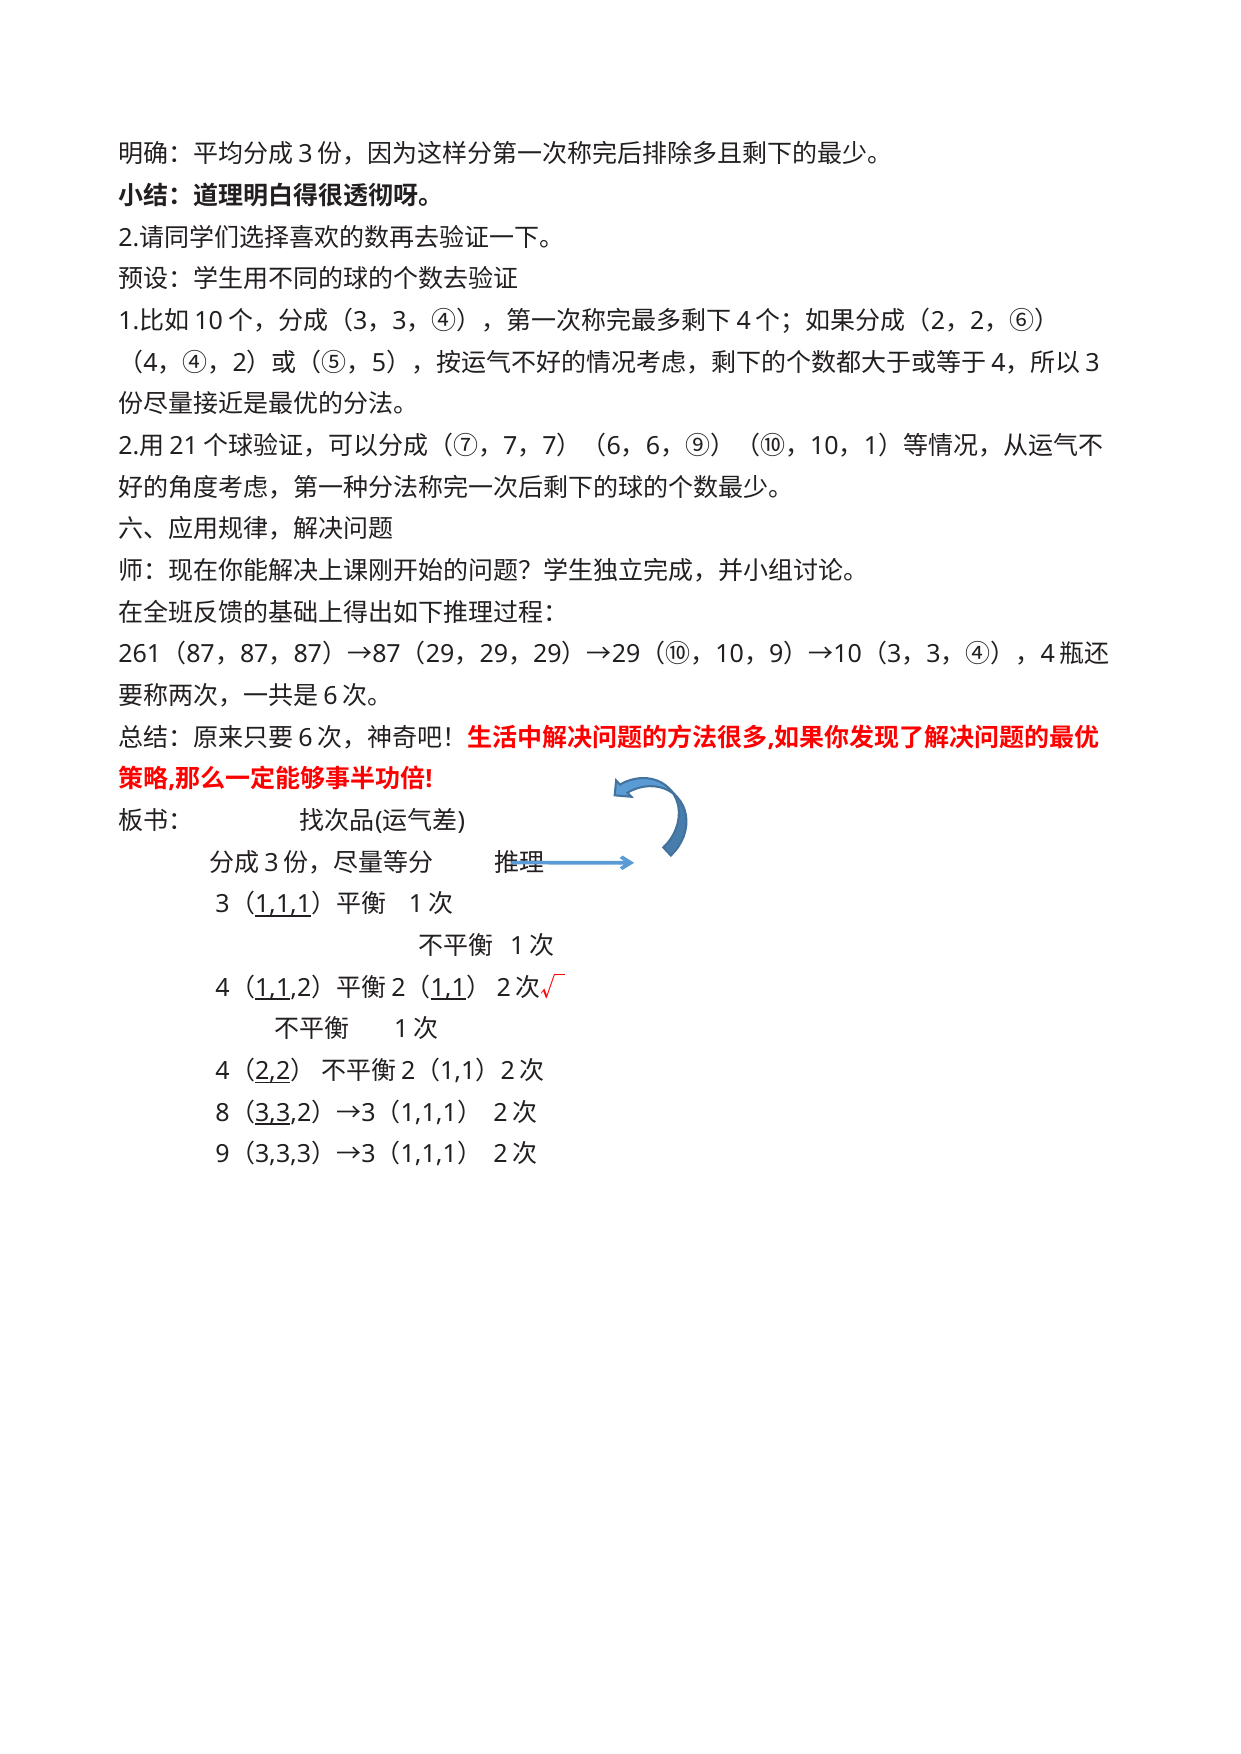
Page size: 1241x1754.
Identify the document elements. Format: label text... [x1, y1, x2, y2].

text 9（3,3,3）→3（1,1,1） 2次 [118, 1129, 1122, 1171]
text 1.比如10个，分成（3，3，④），第一次称完最多剩下4个；如果分成（2，2，⑥）（4，④，2）或（⑤，5），按运气不好的情况考虑，剩下的个数都大于或等于4，所以3份尽量接近是最优的分法。 [118, 296, 1122, 421]
text 小结：道理明白得很透彻呀。 [118, 171, 1122, 213]
text 明确：平均分成3份，因为这样分第一次称完后排除多且剩下的最少。 [118, 129, 1109, 171]
text 在全班反馈的基础上得出如下推理过程： [118, 588, 1122, 629]
text 总结：原来只要6次，神奇吧！生活中解决问题的方法很多,如果你发现了解决问题的最优策略,那么一定能够事半功倍! [118, 713, 1122, 796]
text 2.用21个球验证，可以分成（⑦，7，7）（6，6，⑨）（⑩，10，1）等情况，从运气不好的角度考虑，第一种分法称完一次后剩下的球的个数最少。 [118, 421, 1122, 504]
text 板书： 找次品(运气差) [679, 796, 1122, 838]
text 板书： 找次品(运气差) [118, 796, 677, 838]
text 分成3份，尽量等分 推理 [118, 838, 1122, 879]
text 师：现在你能解决上课刚开始的问题？学生独立完成，并小组讨论。 [118, 546, 1122, 588]
text 2.请同学们选择喜欢的数再去验证一下。 [118, 213, 1109, 254]
text 4（1,1,2）平衡2（1,1） 2次√ [118, 963, 1122, 1004]
text 预设：学生用不同的球的个数去验证 [118, 254, 1122, 296]
text 不平衡 1次 [118, 921, 1122, 963]
text 六、应用规律，解决问题 [118, 504, 1122, 546]
text 不平衡 1次 [118, 1004, 1122, 1046]
text 4（2,2） 不平衡2（1,1）2次 [118, 1046, 1122, 1088]
text 261（87，87，87）→87（29，29，29）→29（⑩，10，9）→10（3，3，④），4瓶还要称两次，一共是6次。 [118, 629, 1122, 713]
text 8（3,3,2）→3（1,1,1） 2次 [118, 1088, 1122, 1129]
text 3（1,1,1）平衡 1次 [118, 879, 1122, 921]
